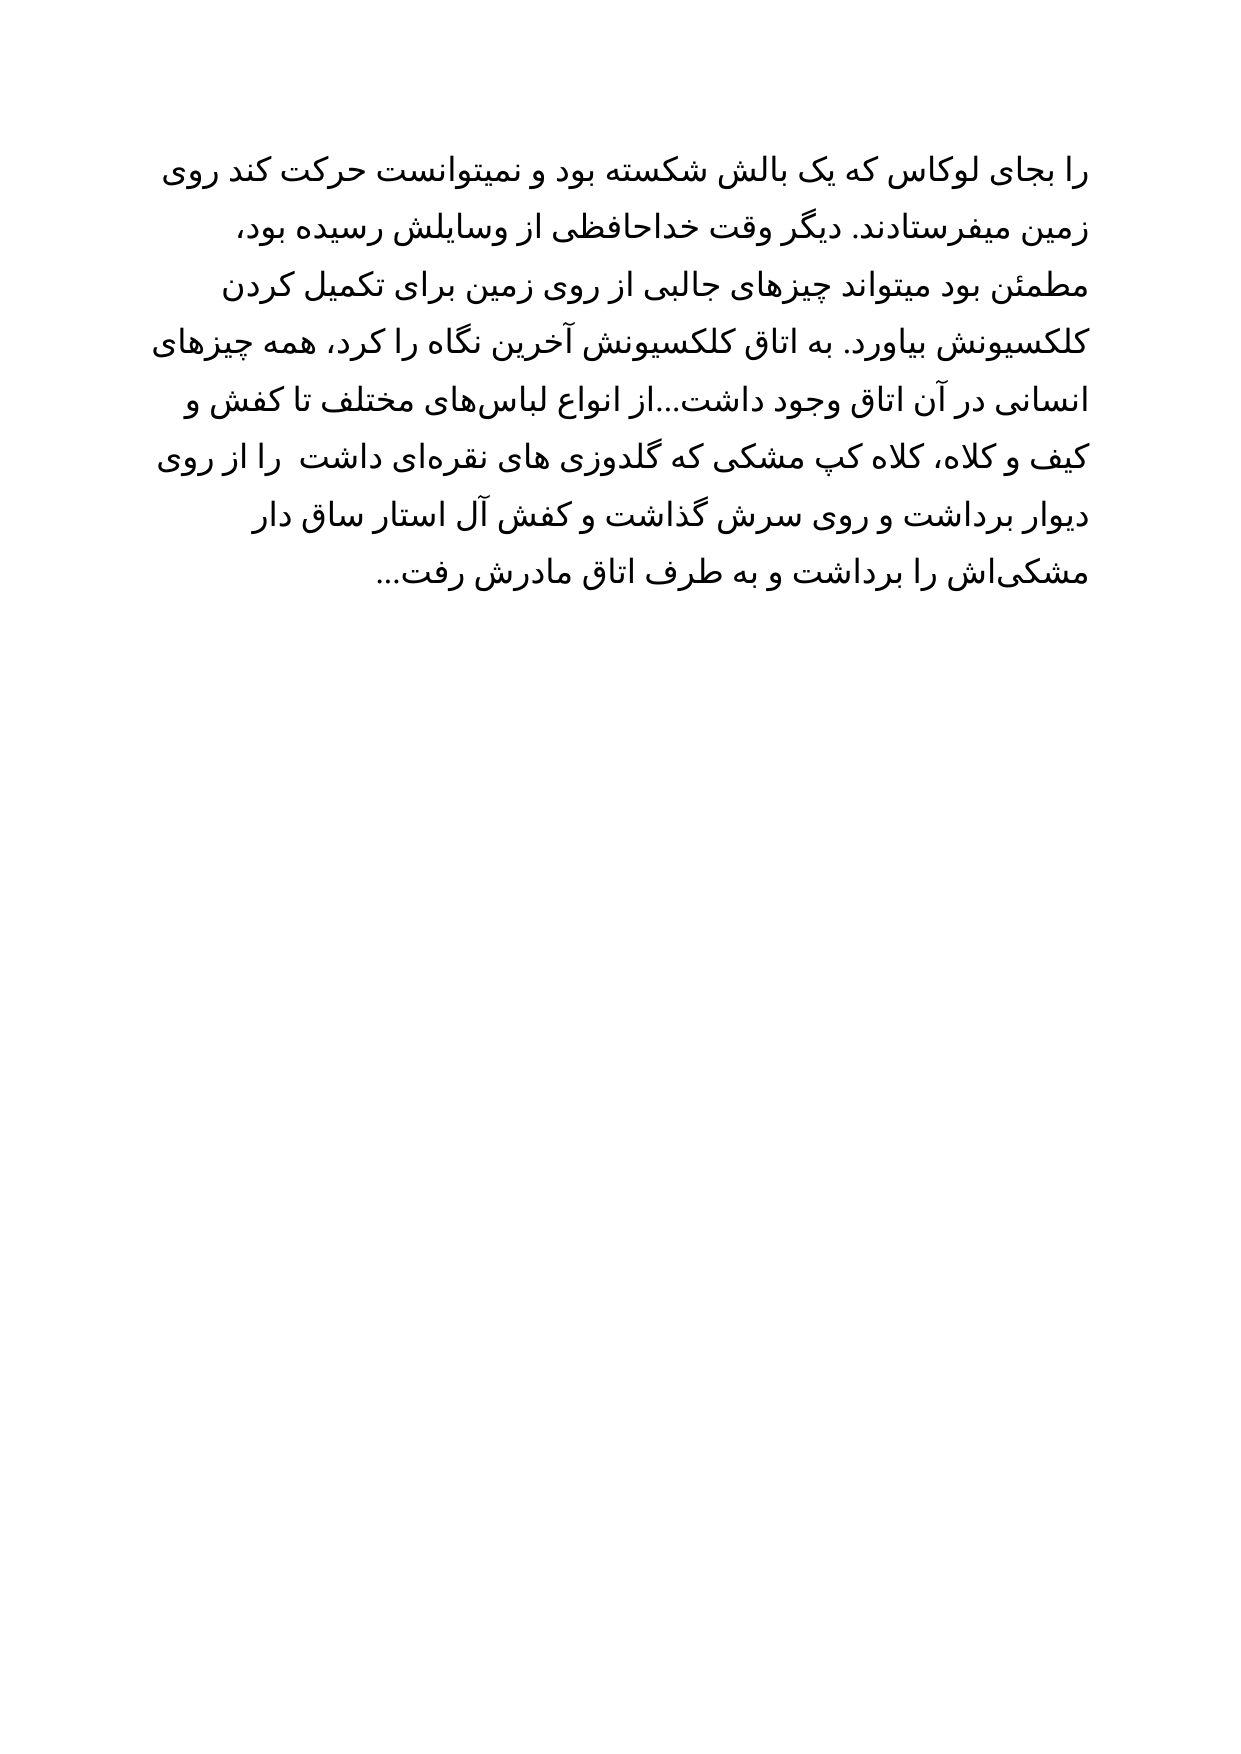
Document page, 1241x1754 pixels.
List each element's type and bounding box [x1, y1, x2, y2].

text [150, 150, 1090, 591]
